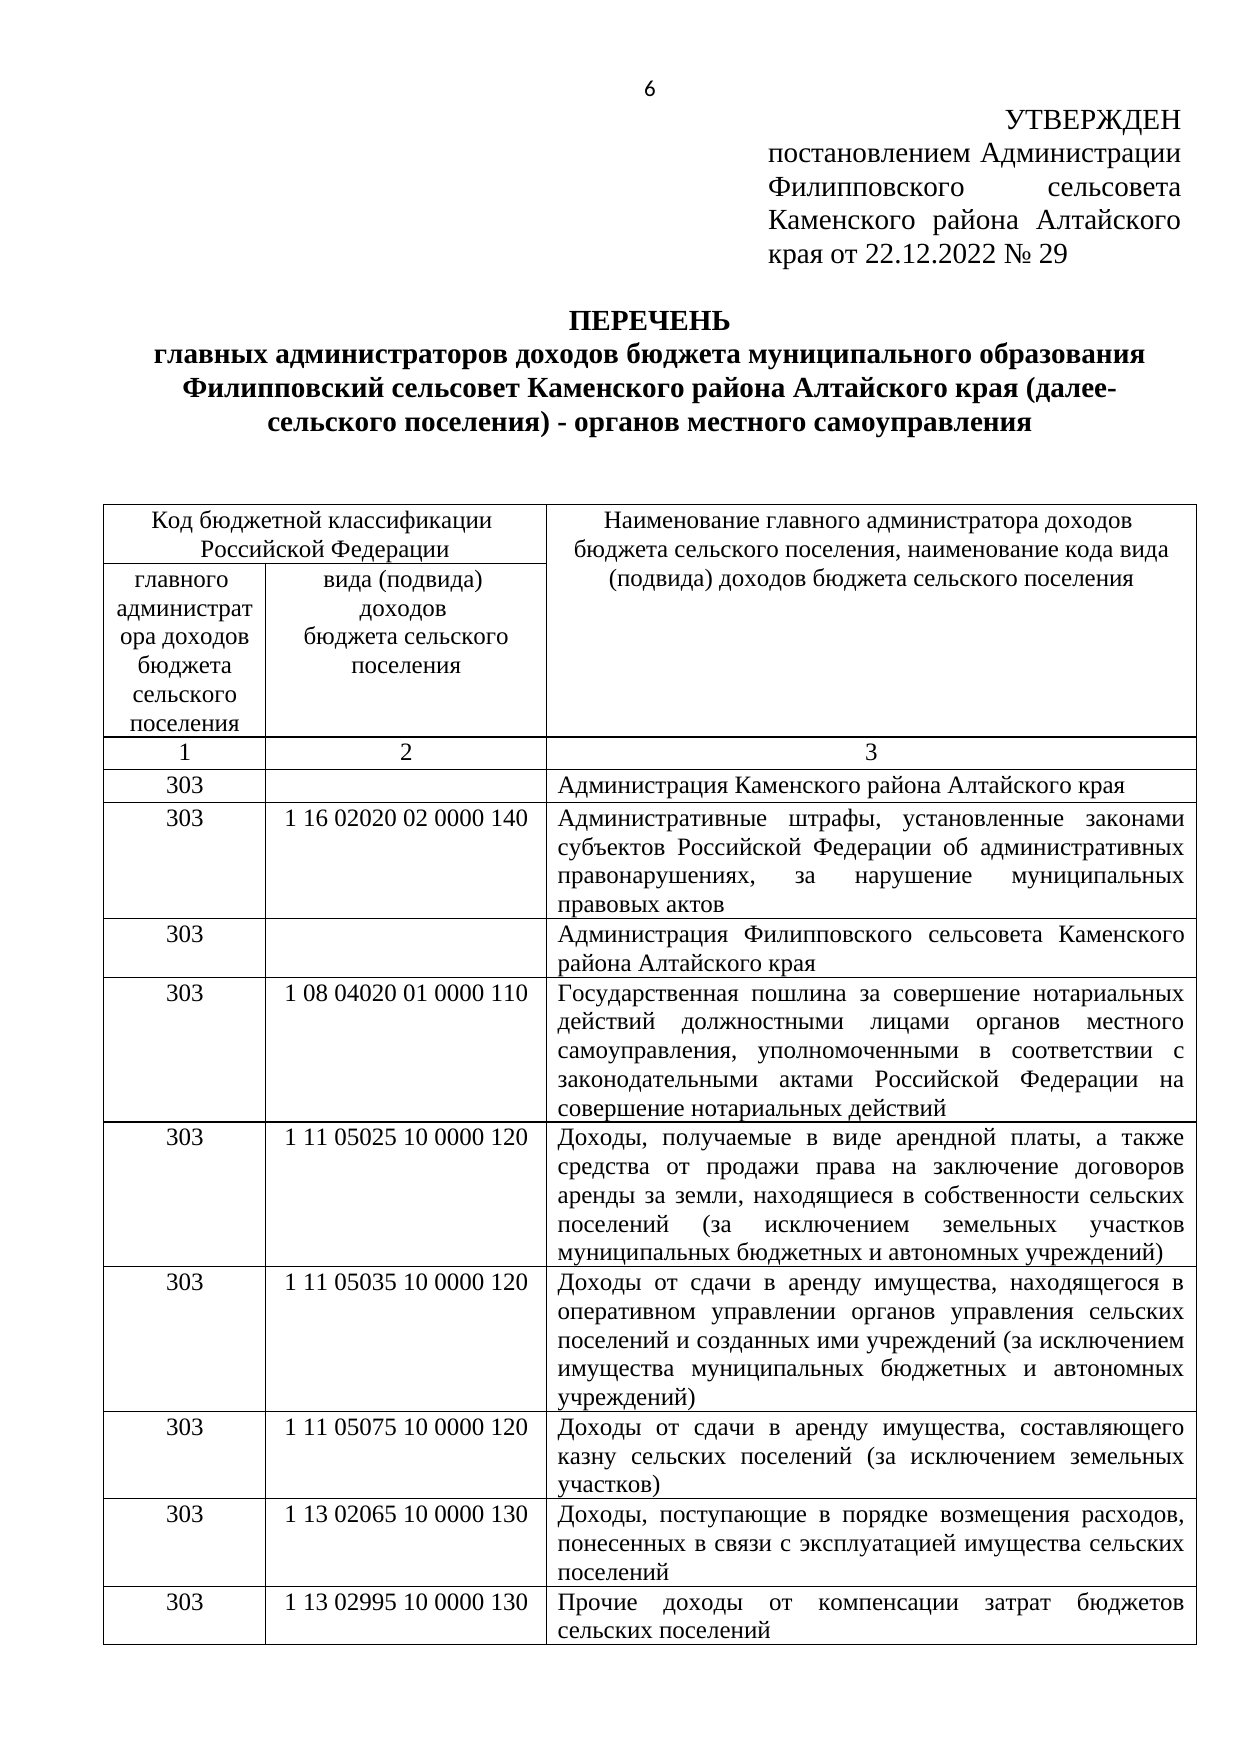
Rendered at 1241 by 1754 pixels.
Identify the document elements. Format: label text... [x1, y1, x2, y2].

table_cell 3 [547, 738, 1196, 769]
text УТВЕРЖДЕН [768, 102, 1181, 135]
table_cell 1 16 02020 02 0000 140 [266, 803, 546, 918]
table_header Код бюджетной классификации Российской Федерации [104, 505, 546, 563]
table_cell 1 11 05035 10 0000 120 [266, 1267, 546, 1411]
table_cell 1 08 04020 01 0000 110 [266, 978, 546, 1121]
table_cell 1 11 05075 10 0000 120 [266, 1412, 546, 1498]
table_cell Доходы, получаемые в виде арендной платы, а также средства от продажи права на заключение договоров аренды за земли, находящиеся в собственности сельских поселений (за исключением земельных участков муниципальных бюджетных и автономных учреждений) [547, 1123, 1196, 1266]
table_cell 303 [104, 803, 265, 918]
table_cell вида (подвида) доходов бюджета сельского поселения [266, 564, 546, 736]
table_cell 1 13 02065 10 0000 130 [266, 1499, 546, 1586]
table_cell 1 [104, 738, 265, 769]
table_cell Доходы от сдачи в аренду имущества, находящегося в оперативном управлении органов управления сельских поселений и созданных ими учреждений (за исключением имущества муниципальных бюджетных и автономных учреждений) [547, 1267, 1196, 1411]
table_cell Администрация Каменского района Алтайского края [547, 770, 1196, 802]
table_cell 303 [104, 1412, 265, 1498]
table_cell Прочие доходы от компенсации затрат бюджетов сельских поселений [547, 1587, 1196, 1644]
table_cell [266, 770, 546, 802]
table_cell Государственная пошлина за совершение нотариальных действий должностными лицами органов местного самоуправления, уполномоченными в соответствии с законодательными актами Российской Федерации на совершение нотариальных действий [547, 978, 1196, 1121]
table_cell 1 11 05025 10 0000 120 [266, 1123, 546, 1266]
table_cell главного администратора доходов бюджета сельского поселения [104, 564, 265, 736]
table_cell Административные штрафы, установленные законами субъектов Российской Федерации об административных правонарушениях, за нарушение муниципальных правовых актов [547, 803, 1196, 918]
table_cell 303 [104, 978, 265, 1121]
table_cell 303 [104, 1123, 265, 1266]
table_header Наименование главного администратора доходов бюджета сельского поселения, наименование кода вида (подвида) доходов бюджета сельского поселения [547, 505, 1196, 736]
table_cell Администрация Филипповского сельсовета Каменского района Алтайского края [547, 919, 1196, 977]
table_cell 303 [104, 770, 265, 802]
table_cell 1 13 02995 10 0000 130 [266, 1587, 546, 1644]
title главных администраторов доходов бюджета муниципального образования Филипповский сельсовет Каменского района Алтайского края (далее-сельского поселения) - органов местного самоуправления [118, 337, 1181, 437]
table_cell Доходы, поступающие в порядке возмещения расходов, понесенных в связи с эксплуатацией имущества сельских поселений [547, 1499, 1196, 1586]
text постановлением Администрации Филипповского сельсовета Каменского района Алтайского края от 22.12.2022 № 29 [768, 135, 1181, 269]
table_cell [266, 919, 546, 977]
table_cell 303 [104, 1587, 265, 1644]
text ПЕРЕЧЕНЬ [118, 303, 1181, 337]
table_cell Доходы от сдачи в аренду имущества, составляющего казну сельских поселений (за исключением земельных участков) [547, 1412, 1196, 1498]
table_cell 303 [104, 919, 265, 977]
table_cell 2 [266, 738, 546, 769]
table_cell 303 [104, 1267, 265, 1411]
table_cell 303 [104, 1499, 265, 1586]
